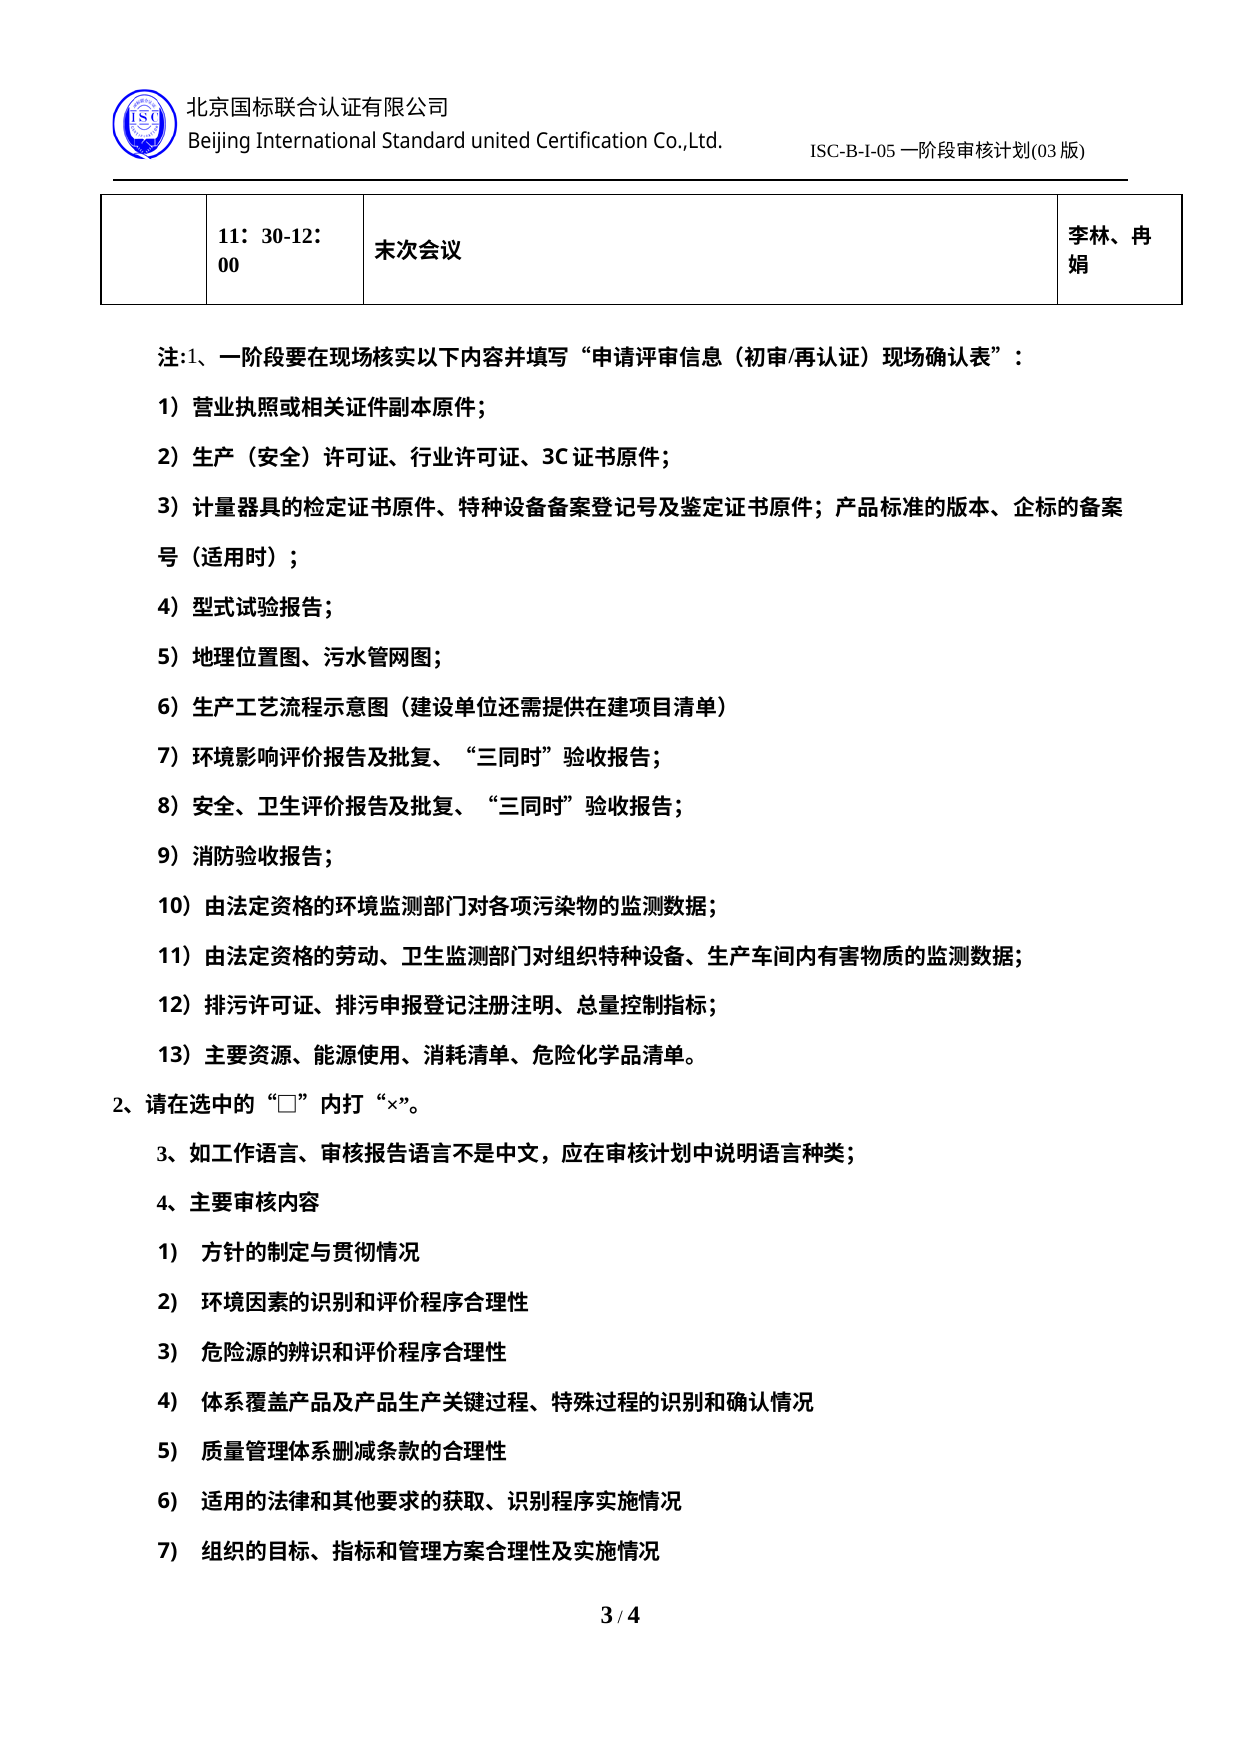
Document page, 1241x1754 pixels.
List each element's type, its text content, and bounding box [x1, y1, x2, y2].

list 方针的制定与贯彻情况 [157, 1234, 1128, 1268]
text 7）环境影响评价报告及批复、“三同时”验收报告； [157, 738, 1128, 772]
picture [112, 89, 180, 158]
text 5）地理位置图、污水管网图； [157, 639, 1128, 673]
table_cell 末次会议 [364, 195, 1057, 304]
text 4）型式试验报告； [157, 589, 1128, 623]
text 2、请在选中的“□”内打“×”。 [112, 1087, 1128, 1119]
text 3、如工作语言、审核报告语言不是中文，应在审核计划中说明语言种类； [112, 1134, 1128, 1168]
text 13）主要资源、能源使用、消耗清单、危险化学品清单。 [157, 1037, 1128, 1071]
text 8）安全、卫生评价报告及批复、“三同时”验收报告； [157, 788, 1128, 822]
text 3）计量器具的检定证书原件、特种设备备案登记号及鉴定证书原件；产品标准的版本、企标的备案号（适用时）； [157, 488, 1128, 573]
table_cell 李林、冉娟 [1058, 195, 1181, 304]
text 4、主要审核内容 [112, 1184, 1128, 1218]
list 环境因素的识别和评价程序合理性 [157, 1284, 1128, 1318]
text 11）由法定资格的劳动、卫生监测部门对组织特种设备、生产车间内有害物质的监测数据； [157, 938, 1128, 972]
text 6）生产工艺流程示意图（建设单位还需提供在建项目清单） [157, 689, 1128, 723]
list 组织的目标、指标和管理方案合理性及实施情况 [157, 1533, 1128, 1567]
list 质量管理体系删减条款的合理性 [157, 1433, 1128, 1467]
text 注:1、一阶段要在现场核实以下内容并填写“申请评审信息（初审/再认证）现场确认表”： [157, 339, 1128, 373]
table_cell 11：30-12：00 [207, 195, 363, 304]
list 适用的法律和其他要求的获取、识别程序实施情况 [157, 1483, 1128, 1517]
list 体系覆盖产品及产品生产关键过程、特殊过程的识别和确认情况 [157, 1383, 1128, 1417]
text 1）营业执照或相关证件副本原件； [157, 389, 1128, 423]
text 2）生产（安全）许可证、行业许可证、3C证书原件； [157, 438, 1128, 472]
text 10）由法定资格的环境监测部门对各项污染物的监测数据； [157, 888, 1128, 922]
text 9）消防验收报告； [157, 838, 1128, 872]
list 危险源的辨识和评价程序合理性 [157, 1334, 1128, 1368]
text 12）排污许可证、排污申报登记注册注明、总量控制指标； [157, 987, 1128, 1021]
